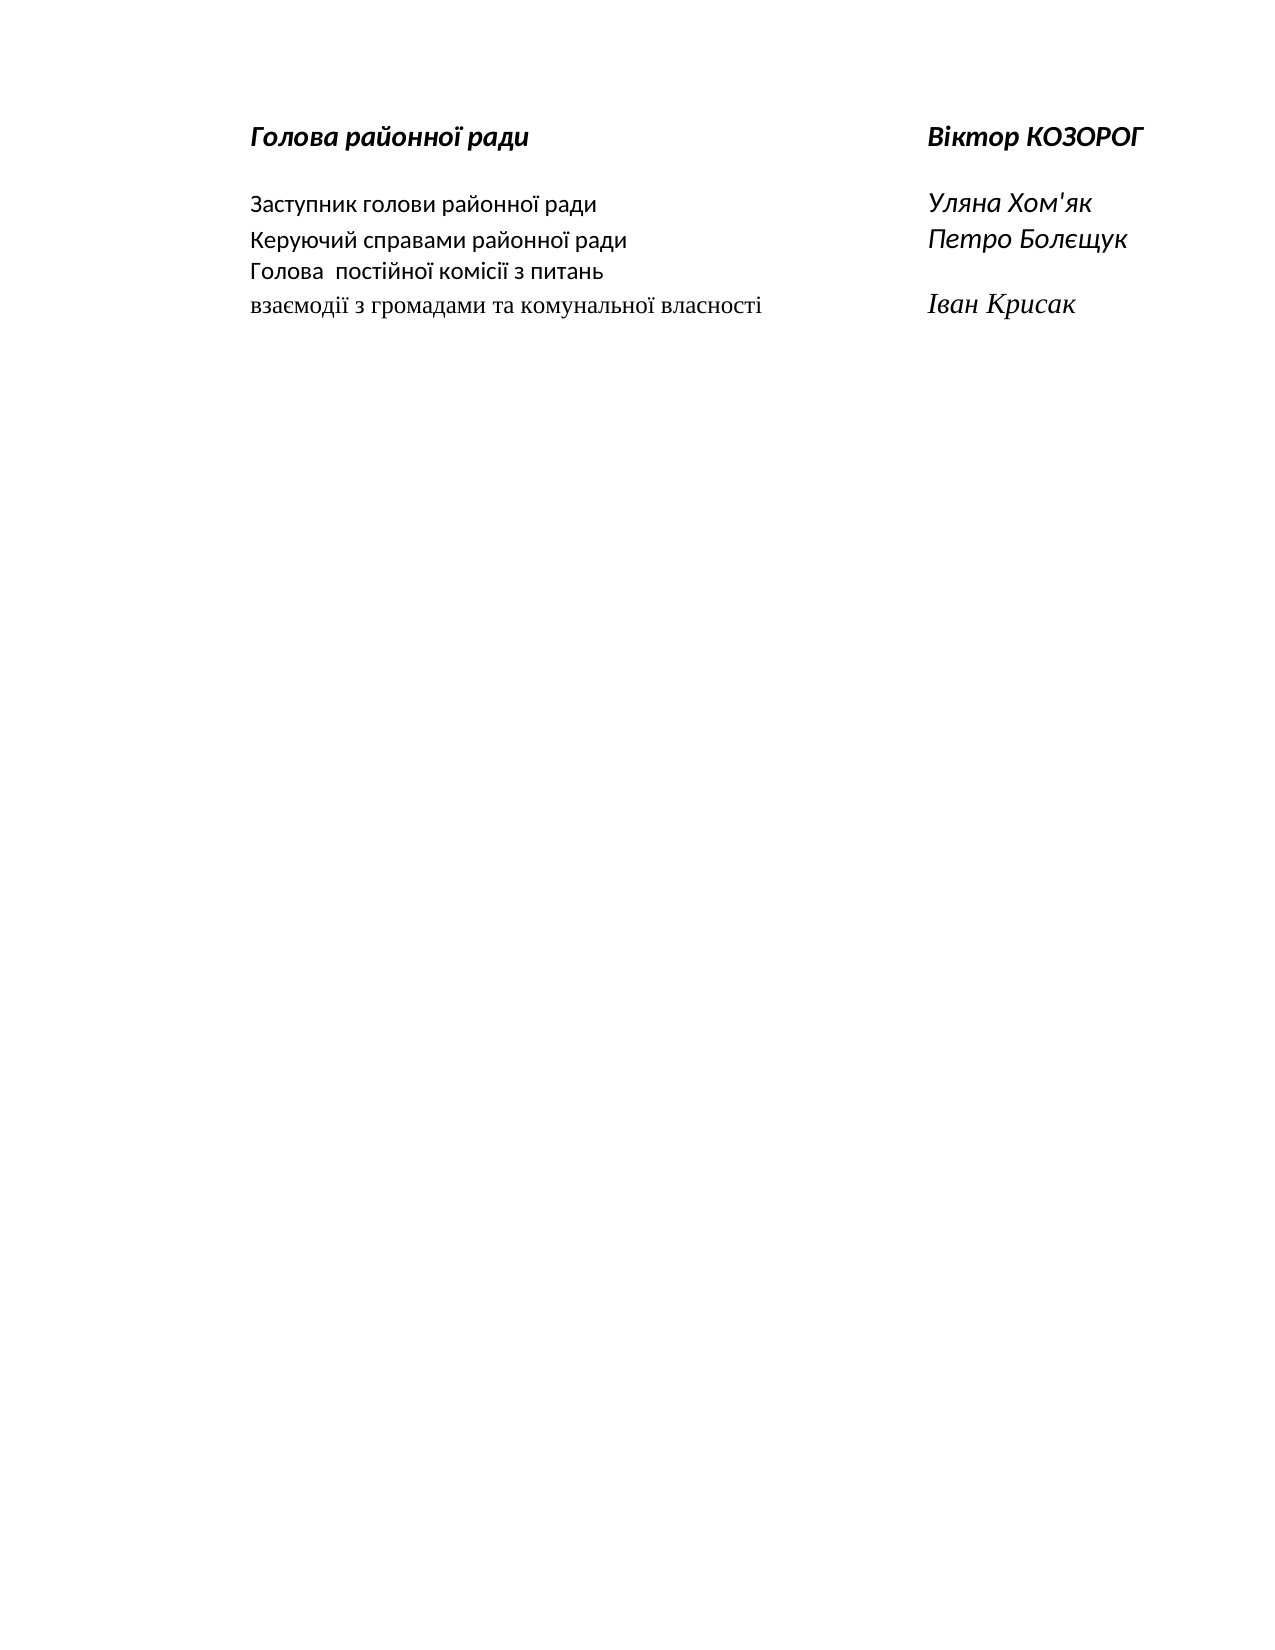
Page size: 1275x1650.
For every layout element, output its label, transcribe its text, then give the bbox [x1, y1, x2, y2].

text взаємодії з громадами та комунальної власності Іван Крисак [250, 286, 1186, 319]
text Заступник голови районної ради Уляна Хом'як [250, 184, 1186, 220]
text Голова районної ради Віктор КОЗОРОГ [250, 118, 1186, 154]
text Голова постійної комісії з питань [250, 256, 1186, 286]
text Керуючий справами районної ради Петро Болєщук [250, 220, 1186, 256]
